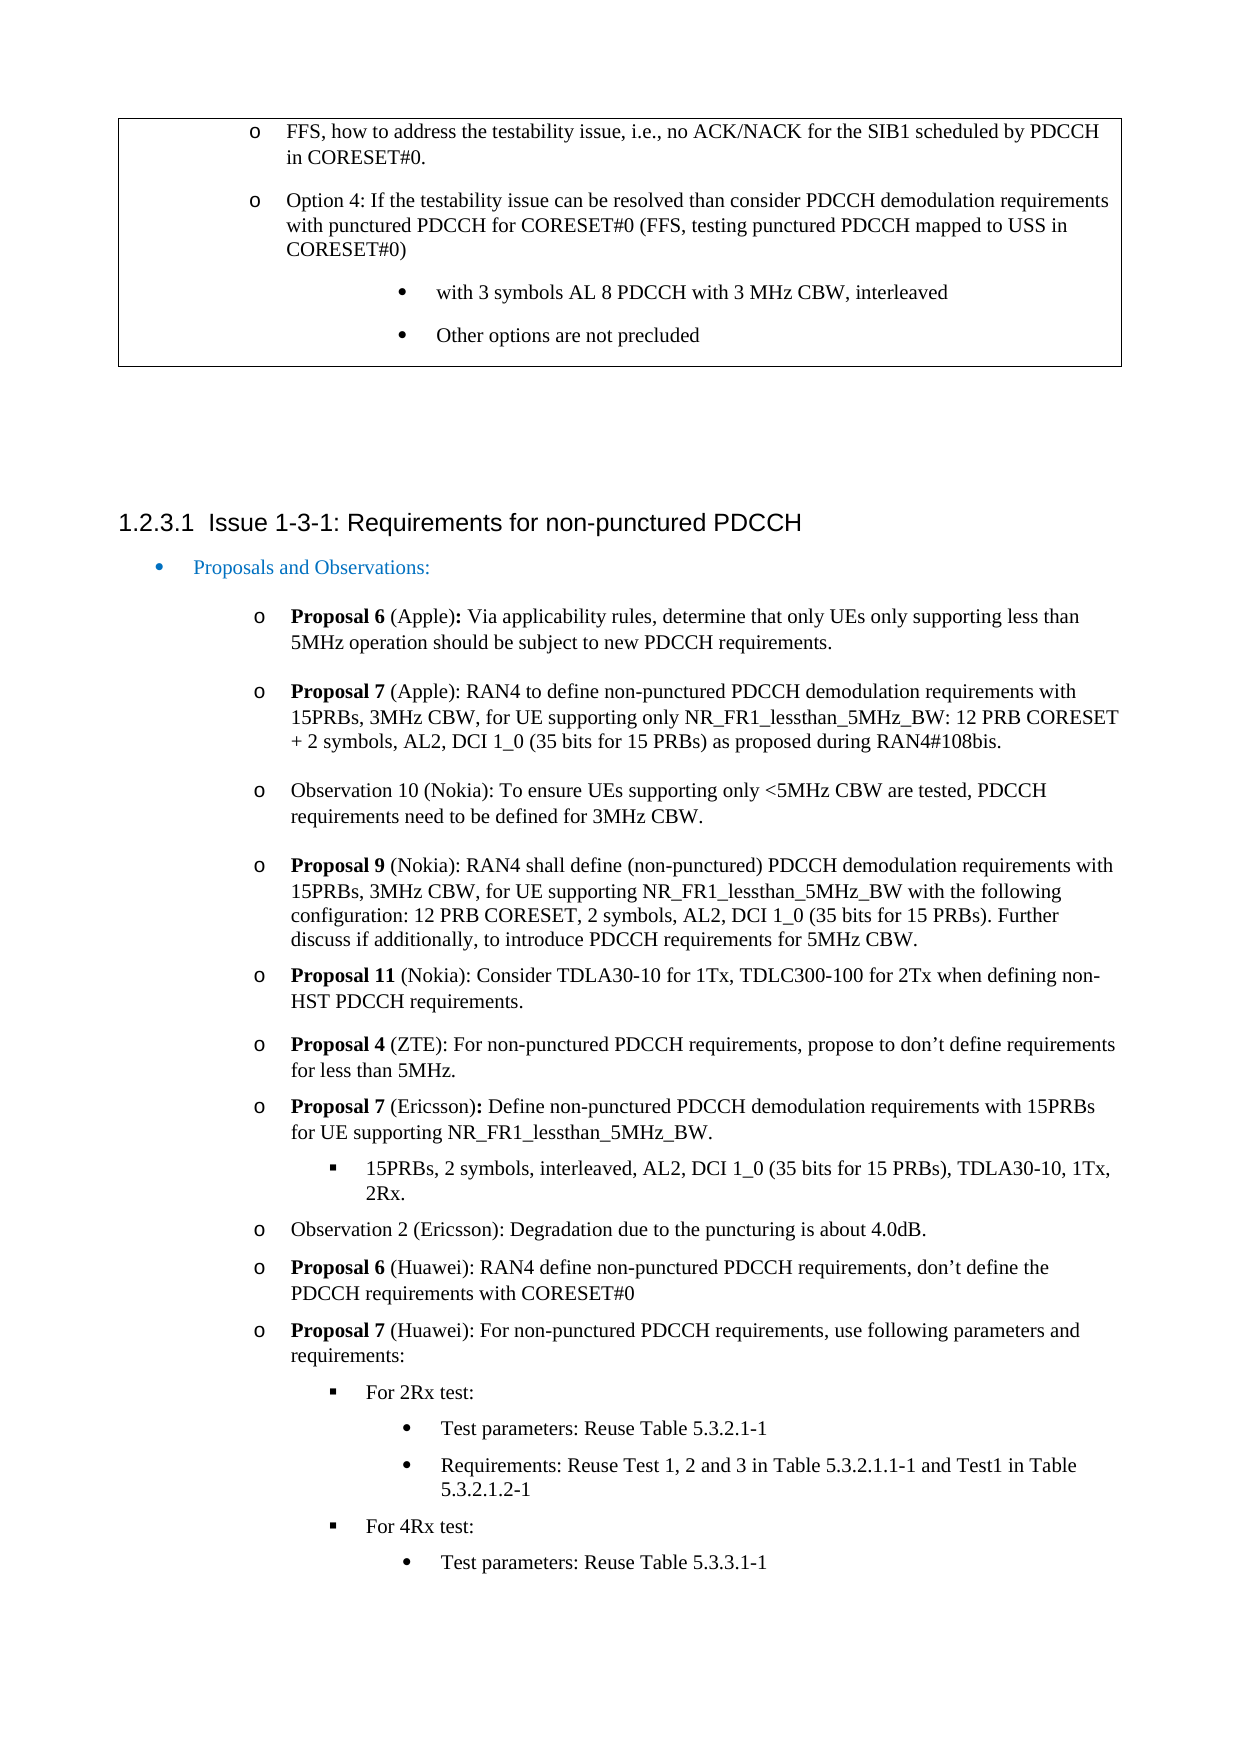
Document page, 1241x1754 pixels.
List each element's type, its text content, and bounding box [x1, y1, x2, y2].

list Requirements: Reuse Test 1, 2 and 3 in Table 5.3.2.1.1-1 and Test1 in Table 5.3.2.1.2-1 [403, 1453, 1122, 1501]
list 15PRBs, 2 symbols, interleaved, AL2, DCI 1_0 (35 bits for 15 PRBs), TDLA30-10, 1Tx, 2Rx. [328, 1156, 1122, 1204]
list Observation 10 (Nokia): To ensure UEs supporting only <5MHz CBW are tested, PDCCH requirements need to be defined for 3MHz CBW. [253, 778, 1122, 828]
list Proposals and Observations: [156, 555, 1122, 579]
list Proposal 9 (Nokia): RAN4 shall define (non-punctured) PDCCH demodulation requirements with 15PRBs, 3MHz CBW, for UE supporting NR_FR1_lessthan_5MHz_BW with the following configuration: 12 PRB CORESET, 2 symbols, AL2, DCI 1_0 (35 bits for 15 PRBs). Further discuss if additionally, to introduce PDCCH requirements for 5MHz CBW. [253, 853, 1122, 951]
list For 2Rx test: [328, 1380, 1122, 1404]
list Observation 2 (Ericsson): Degradation due to the puncturing is about 4.0dB. [253, 1217, 1122, 1243]
subtitle Issue 1-3-1: Requirements for non-punctured PDCCH [118, 508, 1122, 537]
list Proposal 11 (Nokia): Consider TDLA30-10 for 1Tx, TDLC300-100 for 2Tx when defining non-HST PDCCH requirements. [253, 963, 1122, 1013]
list Proposal 4 (ZTE): For non-punctured PDCCH requirements, propose to don’t define requirements for less than 5MHz. [253, 1032, 1122, 1082]
list Test parameters: Reuse Table 5.3.2.1-1 [403, 1416, 1122, 1440]
list Proposal 7 (Apple): RAN4 to define non-punctured PDCCH demodulation requirements with 15PRBs, 3MHz CBW, for UE supporting only NR_FR1_lessthan_5MHz_BW: 12 PRB CORESET + 2 symbols, AL2, DCI 1_0 (35 bits for 15 PRBs) as proposed during RAN4#108bis. [253, 679, 1122, 753]
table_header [119, 119, 1121, 366]
list Proposal 6 (Huawei): RAN4 define non-punctured PDCCH requirements, don’t define the PDCCH requirements with CORESET#0 [253, 1255, 1122, 1305]
list Proposal 6 (Apple): Via applicability rules, determine that only UEs only supporting less than 5MHz operation should be subject to new PDCCH requirements. [253, 604, 1122, 654]
list Proposal 7 (Ericsson): Define non-punctured PDCCH demodulation requirements with 15PRBs for UE supporting NR_FR1_lessthan_5MHz_BW. [253, 1094, 1122, 1144]
list For 4Rx test: [328, 1513, 1122, 1538]
list Test parameters: Reuse Table 5.3.3.1-1 [403, 1550, 1122, 1574]
list Proposal 7 (Huawei): For non-punctured PDCCH requirements, use following parameters and requirements: [253, 1317, 1122, 1367]
